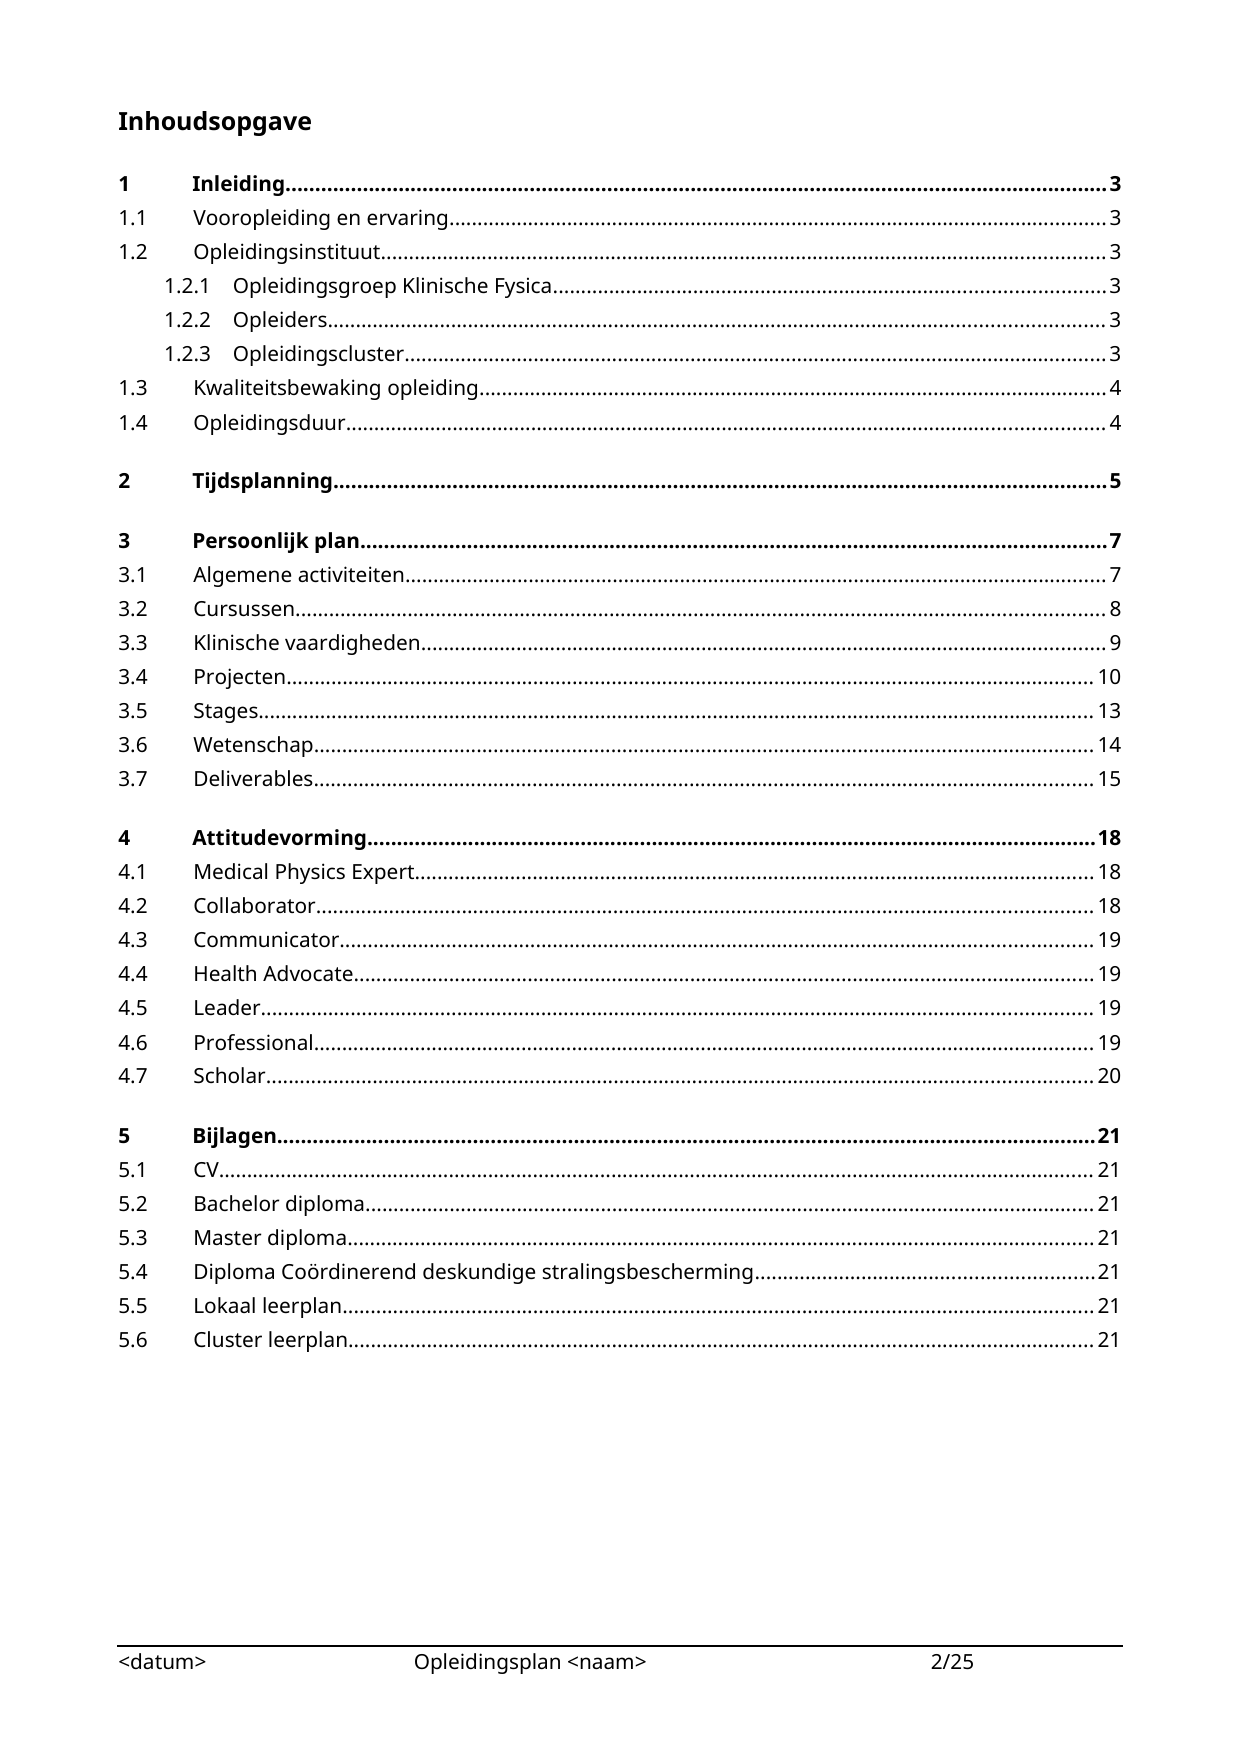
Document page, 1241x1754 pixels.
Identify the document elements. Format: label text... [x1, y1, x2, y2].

text 1.3 Kwaliteitsbewaking opleiding 4 [118, 373, 1122, 402]
text 5.1 CV 21 [118, 1155, 1122, 1183]
text 1.2 Opleidingsinstituut 3 [118, 237, 1122, 266]
text 3.2 Cursussen 8 [118, 594, 1122, 622]
text 5 Bijlagen 21 [118, 1121, 1122, 1149]
text 4.4 Health Advocate 19 [118, 959, 1122, 988]
text 4.7 Scholar 20 [118, 1062, 1122, 1090]
text 4 Attitudevorming 18 [118, 823, 1122, 852]
text 5.2 Bachelor diploma 21 [118, 1189, 1122, 1217]
text 5.5 Lokaal leerplan 21 [118, 1291, 1122, 1319]
text 3.1 Algemene activiteiten 7 [118, 560, 1122, 588]
text 1.1 Vooropleiding en ervaring 3 [118, 203, 1122, 232]
text 4.1 Medical Physics Expert 18 [118, 857, 1122, 886]
text 3 Persoonlijk plan 7 [118, 526, 1122, 554]
text Inhoudsopgave [118, 103, 1122, 137]
text 4.6 Professional 19 [118, 1028, 1122, 1056]
text 3.3 Klinische vaardigheden 9 [118, 628, 1122, 656]
text 3.4 Projecten 10 [118, 662, 1122, 690]
text 1.2.1 Opleidingsgroep Klinische Fysica 3 [164, 271, 1122, 300]
text 4.3 Communicator 19 [118, 925, 1122, 954]
text 3.7 Deliverables 15 [118, 764, 1122, 793]
text 3.5 Stages 13 [118, 696, 1122, 724]
text 4.2 Collaborator 18 [118, 891, 1122, 920]
text 3.6 Wetenschap 14 [118, 730, 1122, 758]
text 5.3 Master diploma 21 [118, 1223, 1122, 1251]
text 4.5 Leader 19 [118, 993, 1122, 1022]
text 1.2.2 Opleiders 3 [164, 305, 1122, 334]
text 5.4 Diploma Coördinerend deskundige stralingsbescherming 21 [118, 1257, 1122, 1285]
text 5.6 Cluster leerplan 21 [118, 1325, 1122, 1353]
text 1.2.3 Opleidingscluster 3 [164, 339, 1122, 368]
text 2 Tijdsplanning 5 [118, 467, 1122, 495]
text 1.4 Opleidingsduur 4 [118, 408, 1122, 436]
text 1 Inleiding 3 [118, 169, 1122, 198]
